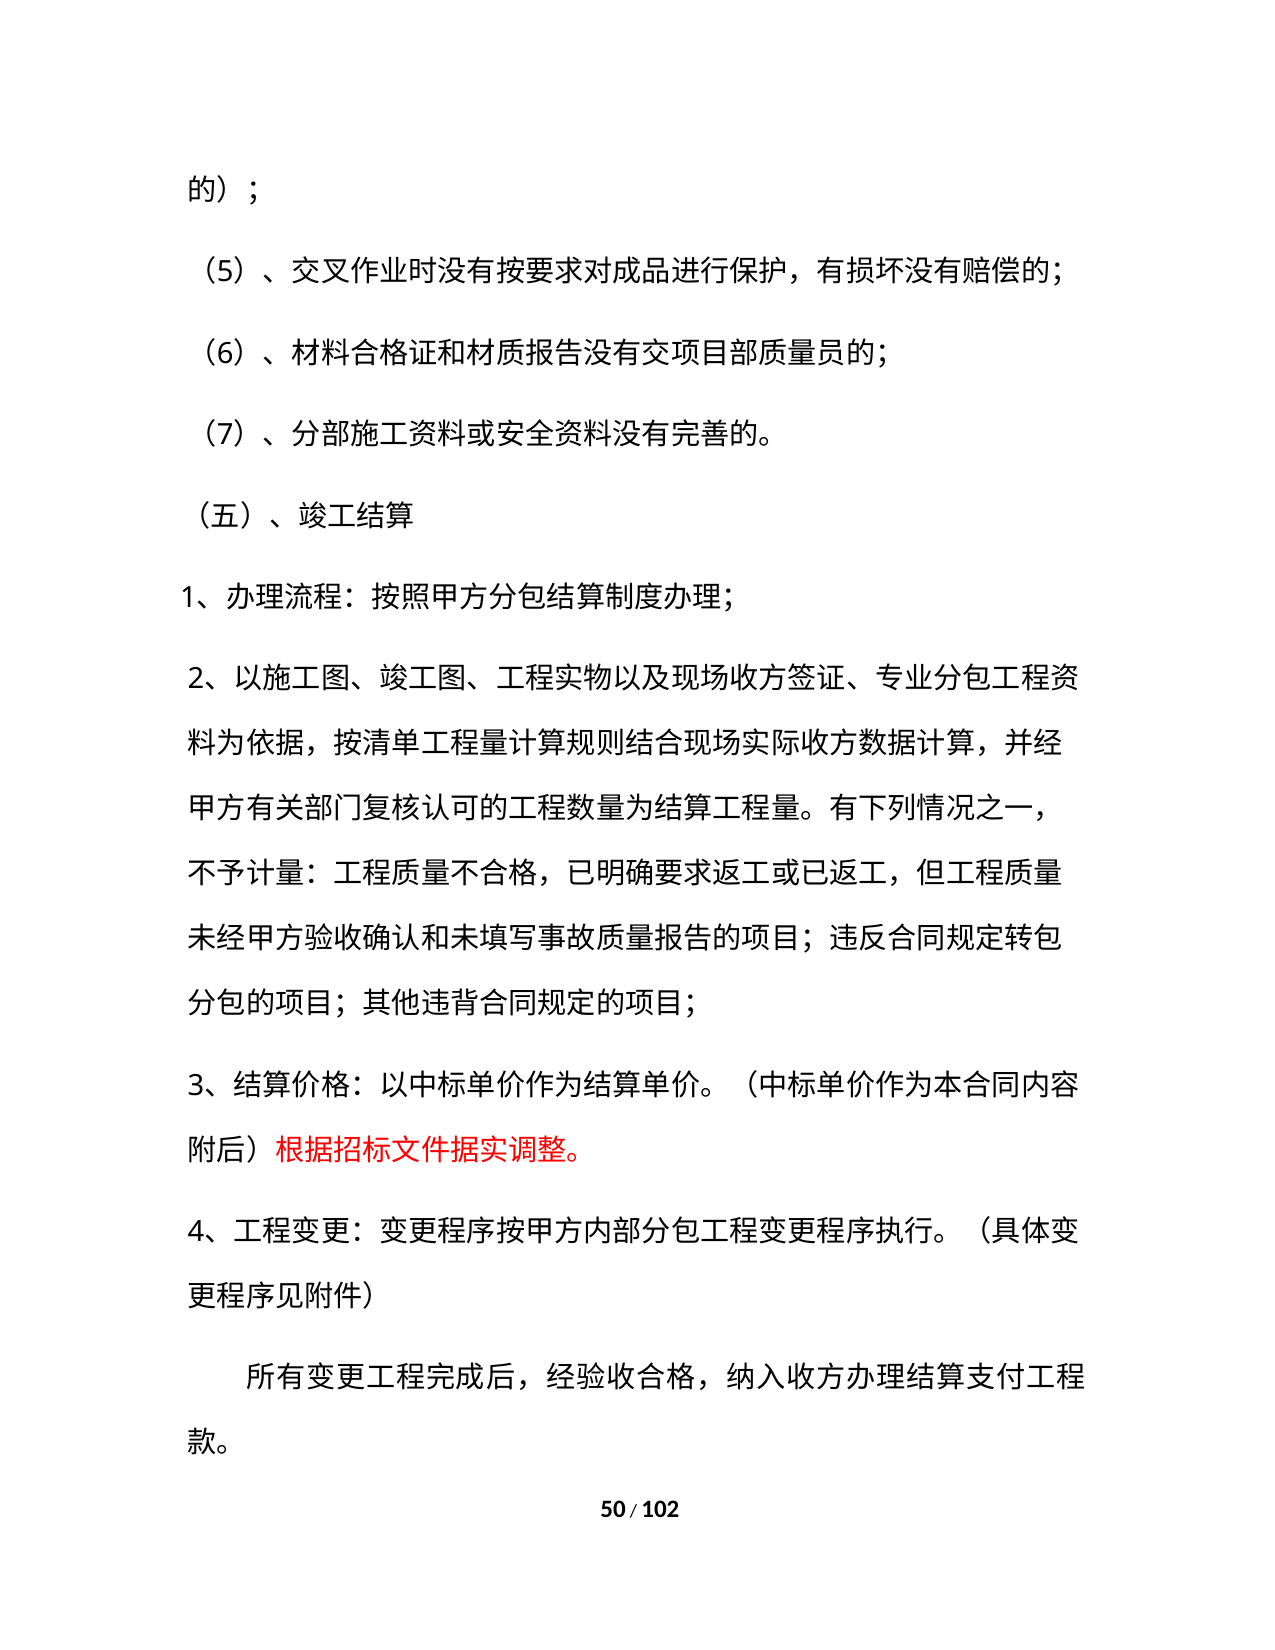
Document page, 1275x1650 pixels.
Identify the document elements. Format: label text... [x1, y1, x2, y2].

text 3、结算价格：以中标单价作为结算单价。（中标单价作为本合同内容附后）根据招标文件据实调整。 [187, 1050, 1087, 1180]
text （5）、交叉作业时没有按要求对成品进行保护，有损坏没有赔偿的； [187, 237, 1087, 302]
text （五）、竣工结算 [175, 481, 994, 546]
text （6）、材料合格证和材质报告没有交项目部质量员的； [187, 318, 1087, 383]
text 4、工程变更：变更程序按甲方内部分包工程变更程序执行。（具体变更程序见附件） [187, 1196, 1087, 1326]
text 2、以施工图、竣工图、工程实物以及现场收方签证、专业分包工程资料为依据，按清单工程量计算规则结合现场实际收方数据计算，并经甲方有关部门复核认可的工程数量为结算工程量。有下列情况之一，不予计量：工程质量不合格，已明确要求返工或已返工，但工程质量未经甲方验收确认和未填写事故质量报告的项目；违反合同规定转包分包的项目；其他违背合同规定的项目； [187, 643, 1087, 1033]
text 1、办理流程：按照甲方分包结算制度办理； [180, 562, 994, 627]
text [187, 155, 1087, 220]
text （7）、分部施工资料或安全资料没有完善的。 [187, 399, 1087, 464]
text 所有变更工程完成后，经验收合格，纳入收方办理结算支付工程款。 [187, 1342, 1087, 1472]
